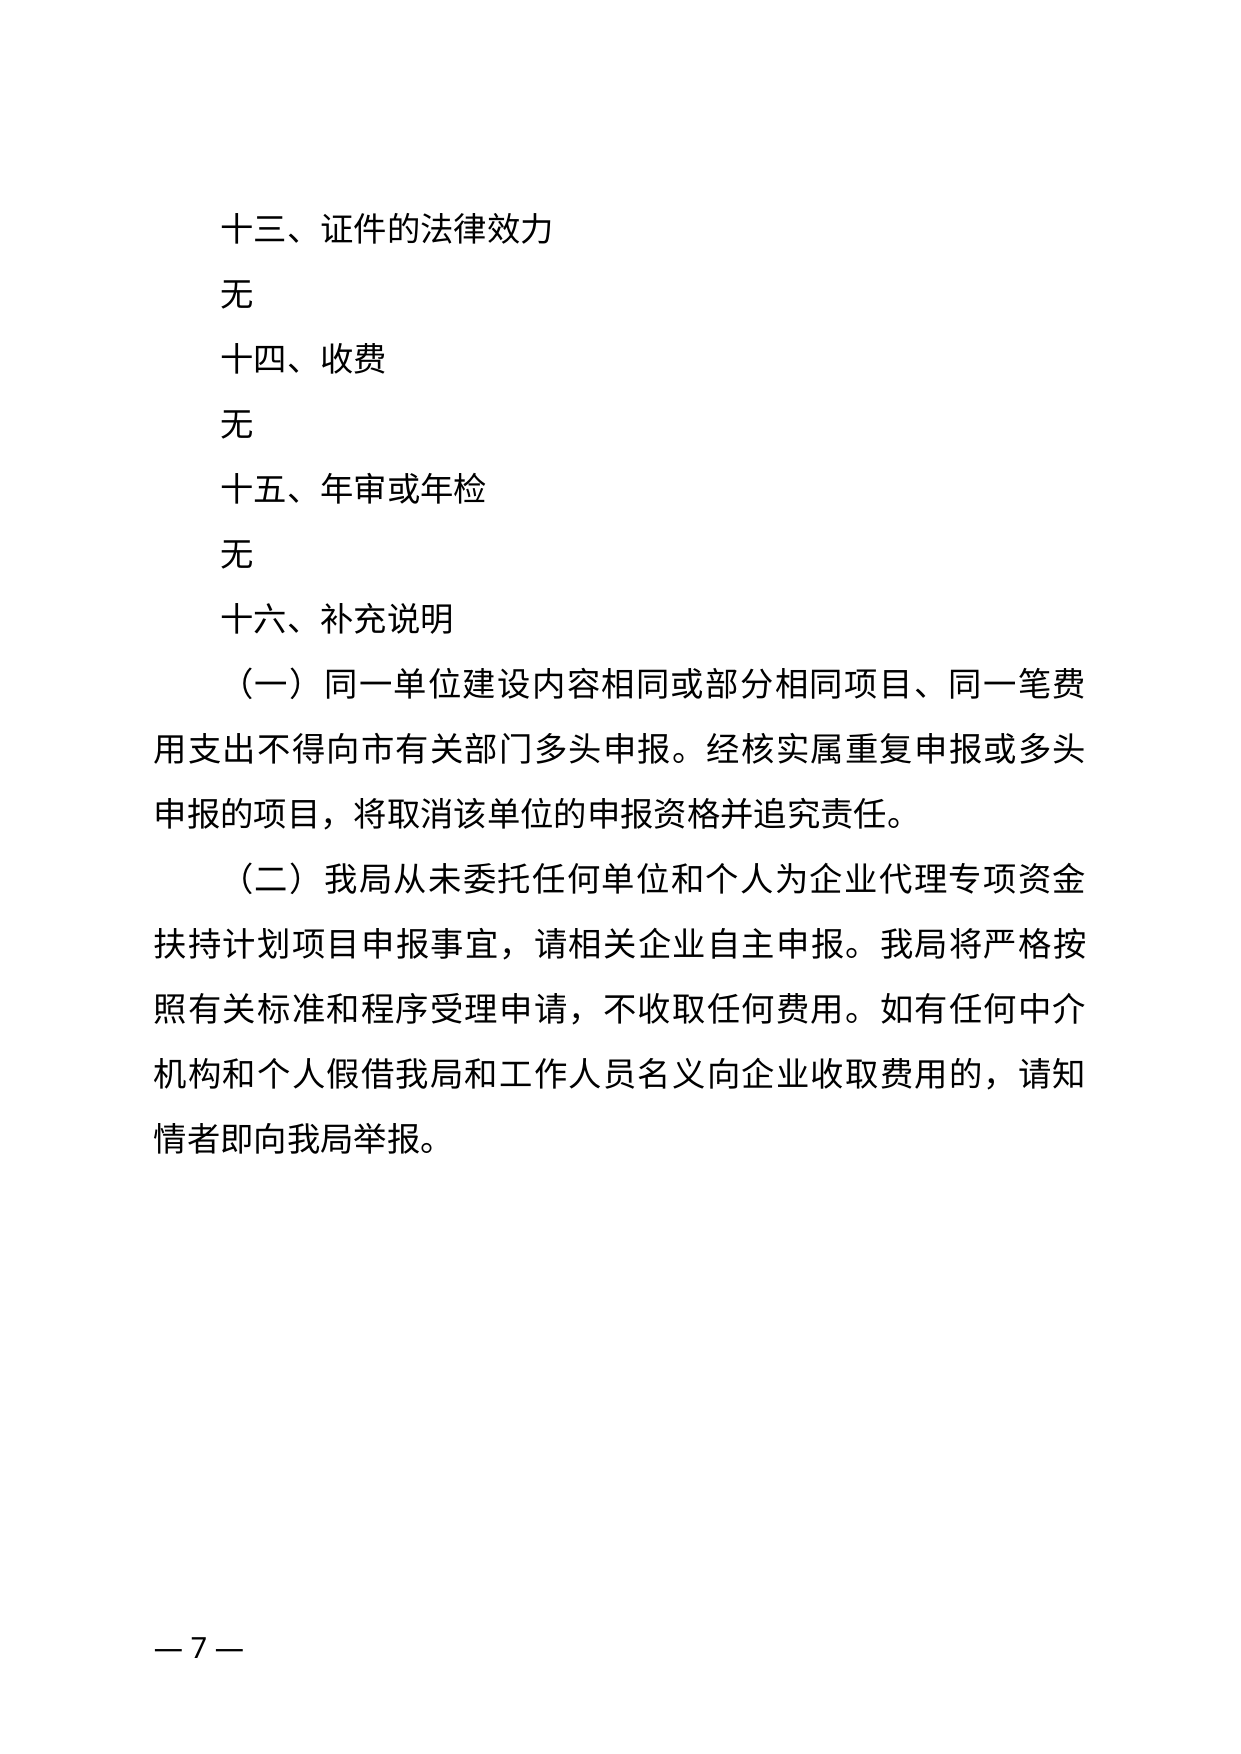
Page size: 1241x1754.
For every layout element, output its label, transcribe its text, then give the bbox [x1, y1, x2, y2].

text 无 [153, 259, 1087, 324]
text 无 [153, 519, 1087, 584]
text 无 [153, 389, 1087, 454]
text 十三、证件的法律效力 [153, 194, 1087, 259]
text 十五、年审或年检 [153, 454, 1087, 519]
text 十四、收费 [153, 324, 1087, 389]
text （一）同一单位建设内容相同或部分相同项目、同一笔费用支出不得向市有关部门多头申报。经核实属重复申报或多头申报的项目，将取消该单位的申报资格并追究责任。 [153, 649, 1087, 844]
text （二）我局从未委托任何单位和个人为企业代理专项资金扶持计划项目申报事宜，请相关企业自主申报。我局将严格按照有关标准和程序受理申请，不收取任何费用。如有任何中介机构和个人假借我局和工作人员名义向企业收取费用的，请知情者即向我局举报。 [153, 844, 1087, 1169]
text 十六、补充说明 [153, 584, 1087, 649]
